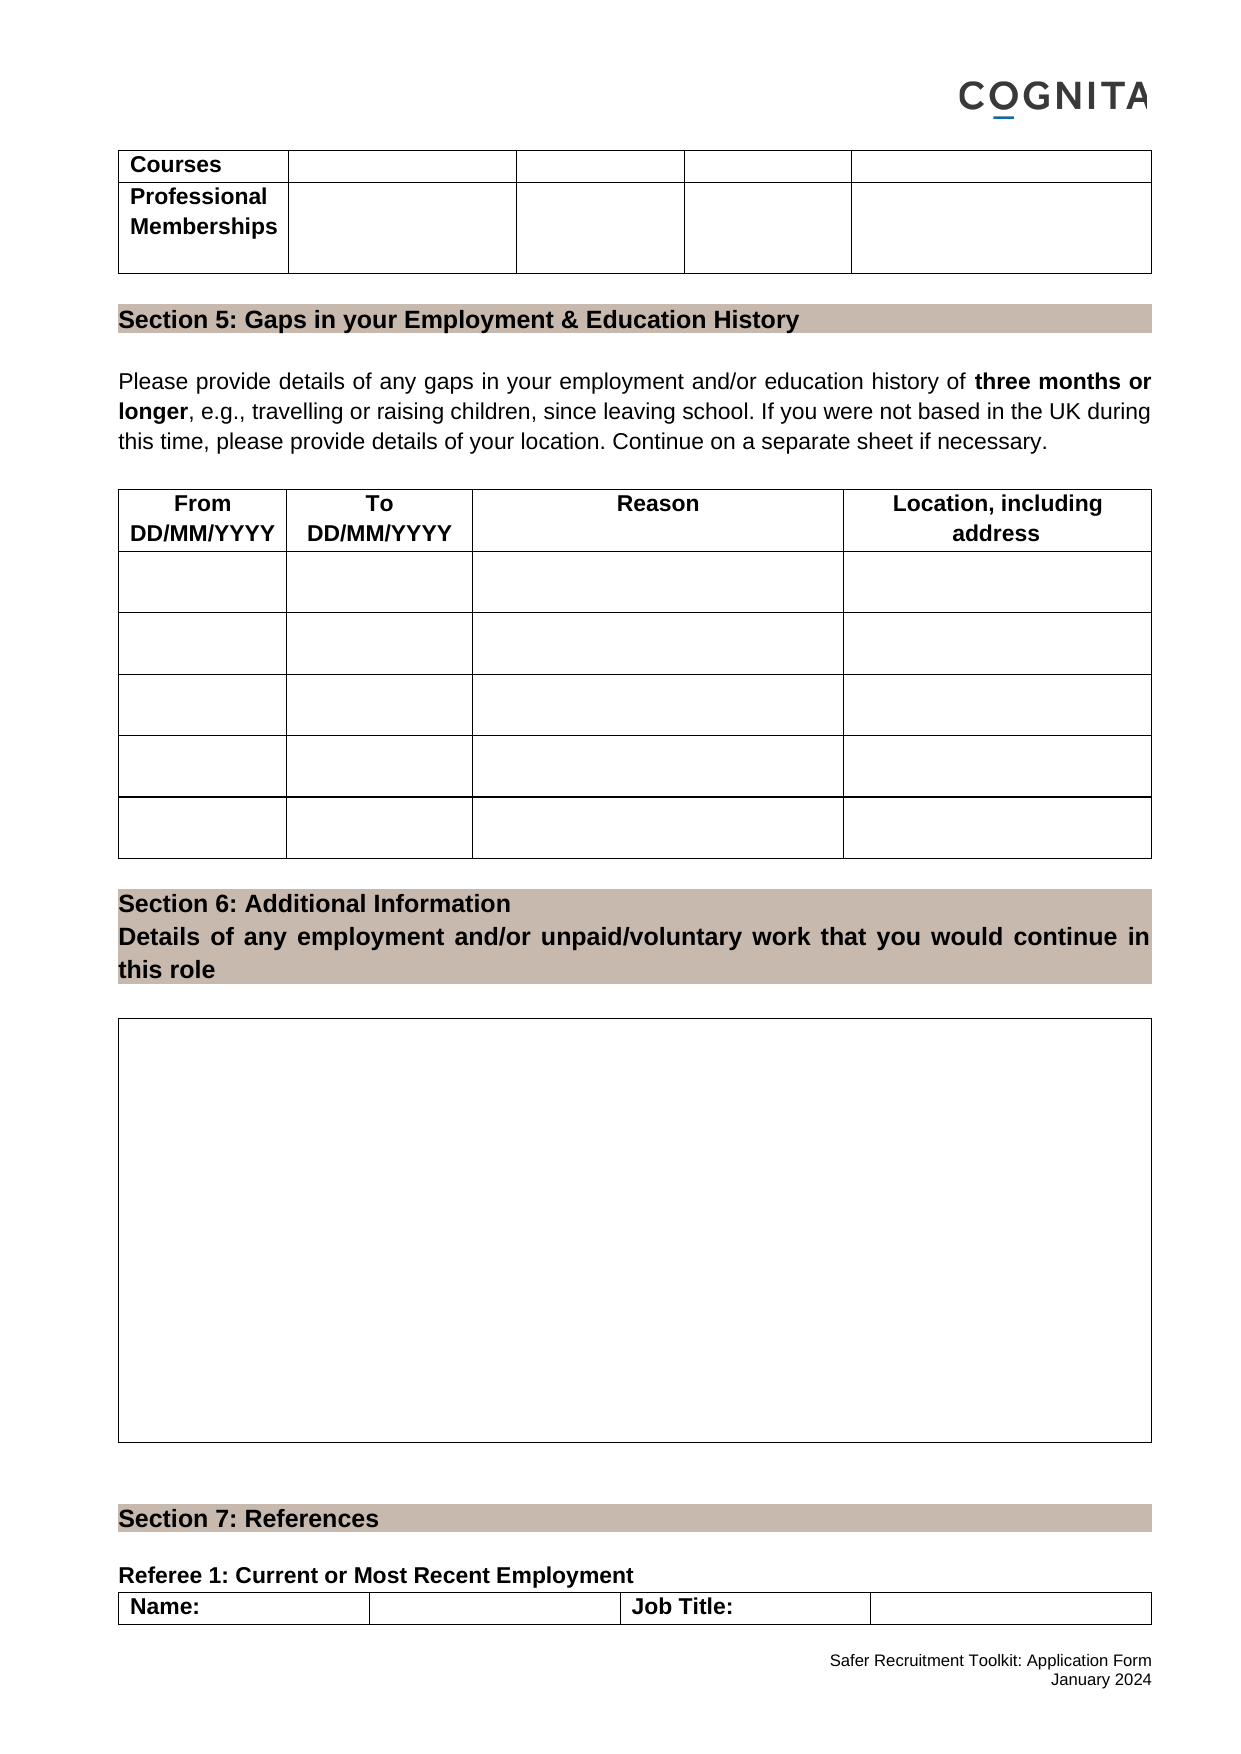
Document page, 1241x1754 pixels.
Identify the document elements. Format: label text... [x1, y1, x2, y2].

table_cell [844, 552, 1151, 612]
text Referee 1: Current or Most Recent Employment [118, 1562, 1152, 1588]
table_cell [844, 736, 1151, 796]
table_cell [517, 183, 684, 273]
table_cell Professional Memberships [119, 183, 288, 273]
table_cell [119, 151, 288, 182]
table_cell [685, 151, 851, 182]
table_cell [119, 675, 286, 735]
table_cell [852, 183, 1151, 273]
table_cell [287, 736, 472, 796]
table_header Job Title: [621, 1593, 870, 1623]
table_header [370, 1593, 620, 1623]
table_header [119, 1019, 1151, 1442]
table_cell [119, 736, 286, 796]
table_cell [473, 552, 843, 612]
table_cell [119, 613, 286, 673]
table_cell [844, 798, 1151, 858]
picture [959, 81, 1147, 119]
table_cell [289, 183, 516, 273]
table_cell [287, 613, 472, 673]
table_header To DD/MM/YYYY [287, 490, 472, 551]
table_cell [287, 798, 472, 858]
table_header Name: [119, 1593, 369, 1623]
table_header Reason [473, 490, 843, 551]
table_cell [119, 798, 286, 858]
text Section 5: Gaps in your Employment & Education History [118, 304, 1152, 333]
table_cell [289, 151, 516, 182]
table_cell [287, 552, 472, 612]
text Section 6: Additional Information [118, 889, 1152, 918]
table_cell [473, 675, 843, 735]
table_cell [119, 552, 286, 612]
table_cell [685, 183, 851, 273]
table_cell [517, 151, 684, 182]
table_cell [287, 675, 472, 735]
table_cell [473, 613, 843, 673]
text Section 7: References [118, 1504, 1152, 1532]
text Details of any employment and/or unpaid/voluntary work that you would continue in this role [118, 922, 1152, 984]
table_cell [844, 613, 1151, 673]
table_cell [852, 151, 1151, 182]
table_header [871, 1593, 1151, 1623]
table_header Location, including address [844, 490, 1151, 551]
table_cell [473, 798, 843, 858]
table_cell [844, 675, 1151, 735]
text Please provide details of any gaps in your employment and/or education history of three months or longer, e.g., travelling or raising children, since leaving school. If you were not based in the UK during this time, please provide details of your location. Continue on a separate sheet if necessary. [118, 368, 1152, 454]
table_header From DD/MM/YYYY [119, 490, 286, 551]
table_cell [473, 736, 843, 796]
